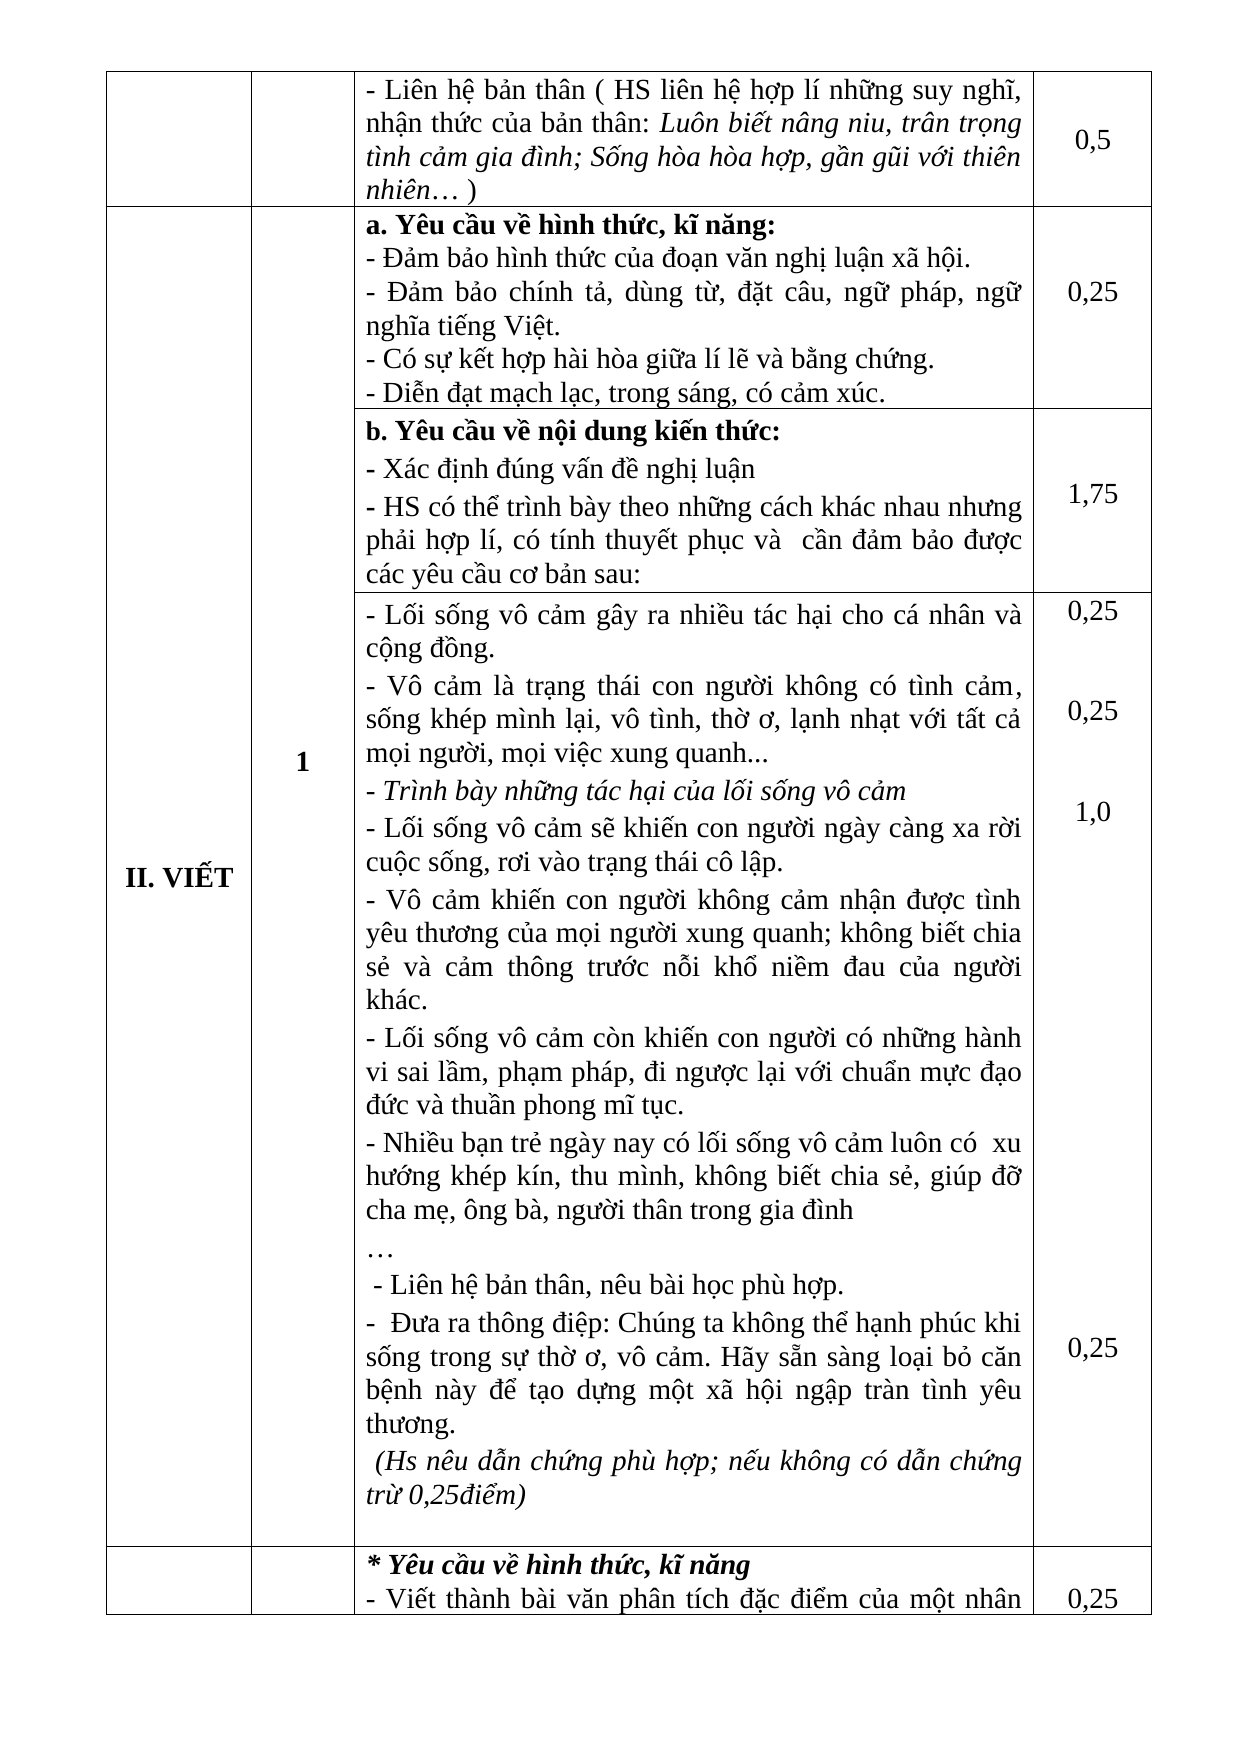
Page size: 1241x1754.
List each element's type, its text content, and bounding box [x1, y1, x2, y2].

table_cell b. Yêu cầu về nội dung kiến thức: - Xác định đúng vấn đề nghị luận - HS có thể trình bày theo những cách khác nhau nhưng phải hợp lí, có tính thuyết phục và cần đảm bảo được các yêu cầu cơ bản sau: [355, 409, 1033, 592]
table_cell 3 [252, 72, 354, 206]
table_cell 0,25 0,25 1,0 0,25 [1034, 593, 1151, 1546]
table_cell [107, 1547, 251, 1614]
table_cell II. VIẾT [107, 207, 251, 1546]
table_cell 1,75 [1034, 409, 1151, 592]
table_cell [355, 72, 1033, 206]
table_cell 0,5 0,5 [1034, 72, 1151, 206]
table_cell 0,25 0,25 [1034, 1547, 1151, 1614]
table_cell [252, 1547, 354, 1614]
table_cell - Lối sống vô cảm gây ra nhiều tác hại cho cá nhân và cộng đồng. - Vô cảm là trạng thái con người không có tình cảm, sống khép mình lại, vô tình, thờ ơ, lạnh nhạt với tất cả mọi người, mọi việc xung quanh... - Trình bày những tác hại của lối sống vô cảm - Lối sống vô cảm sẽ khiến con người ngày càng xa rời cuộc sống, rơi vào trạng thái cô lập. - Vô cảm khiến con người không cảm nhận được tình yêu thương của mọi người xung quanh; không biết chia sẻ và cảm thông trước nỗi khổ niềm đau của người khác. - Lối sống vô cảm còn khiến con người có những hành vi sai lầm, phạm pháp, đi ngược lại với chuẩn mực đạo đức và thuần phong mĩ tục. - Nhiều bạn trẻ ngày nay có lối sống vô cảm luôn có xu hướng khép kín, thu mình, không biết chia sẻ, giúp đỡ cha mẹ, ông bà, người thân trong gia đình … - Liên hệ bản thân, nêu bài học phù hợp. - Đưa ra thông điệp: Chúng ta không thể hạnh phúc khi sống trong sự thờ ơ, vô cảm. Hãy sẵn sàng loại bỏ căn bệnh này để tạo dựng một xã hội ngập tràn tình yêu thương. (Hs nêu dẫn chứng phù hợp; nếu không có dẫn chứng trừ 0,25điểm) [355, 593, 1033, 1546]
table_cell 1 [252, 207, 354, 1546]
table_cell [355, 1547, 1033, 1614]
table_cell 0,25 [1034, 207, 1151, 408]
table_cell a. Yêu cầu về hình thức, kĩ năng: - Đảm bảo hình thức của đoạn văn nghị luận xã hội. - Đảm bảo chính tả, dùng từ, đặt câu, ngữ pháp, ngữ nghĩa tiếng Việt. - Có sự kết hợp hài hòa giữa lí lẽ và bằng chứng. - Diễn đạt mạch lạc, trong sáng, có cảm xúc. [355, 207, 1033, 408]
